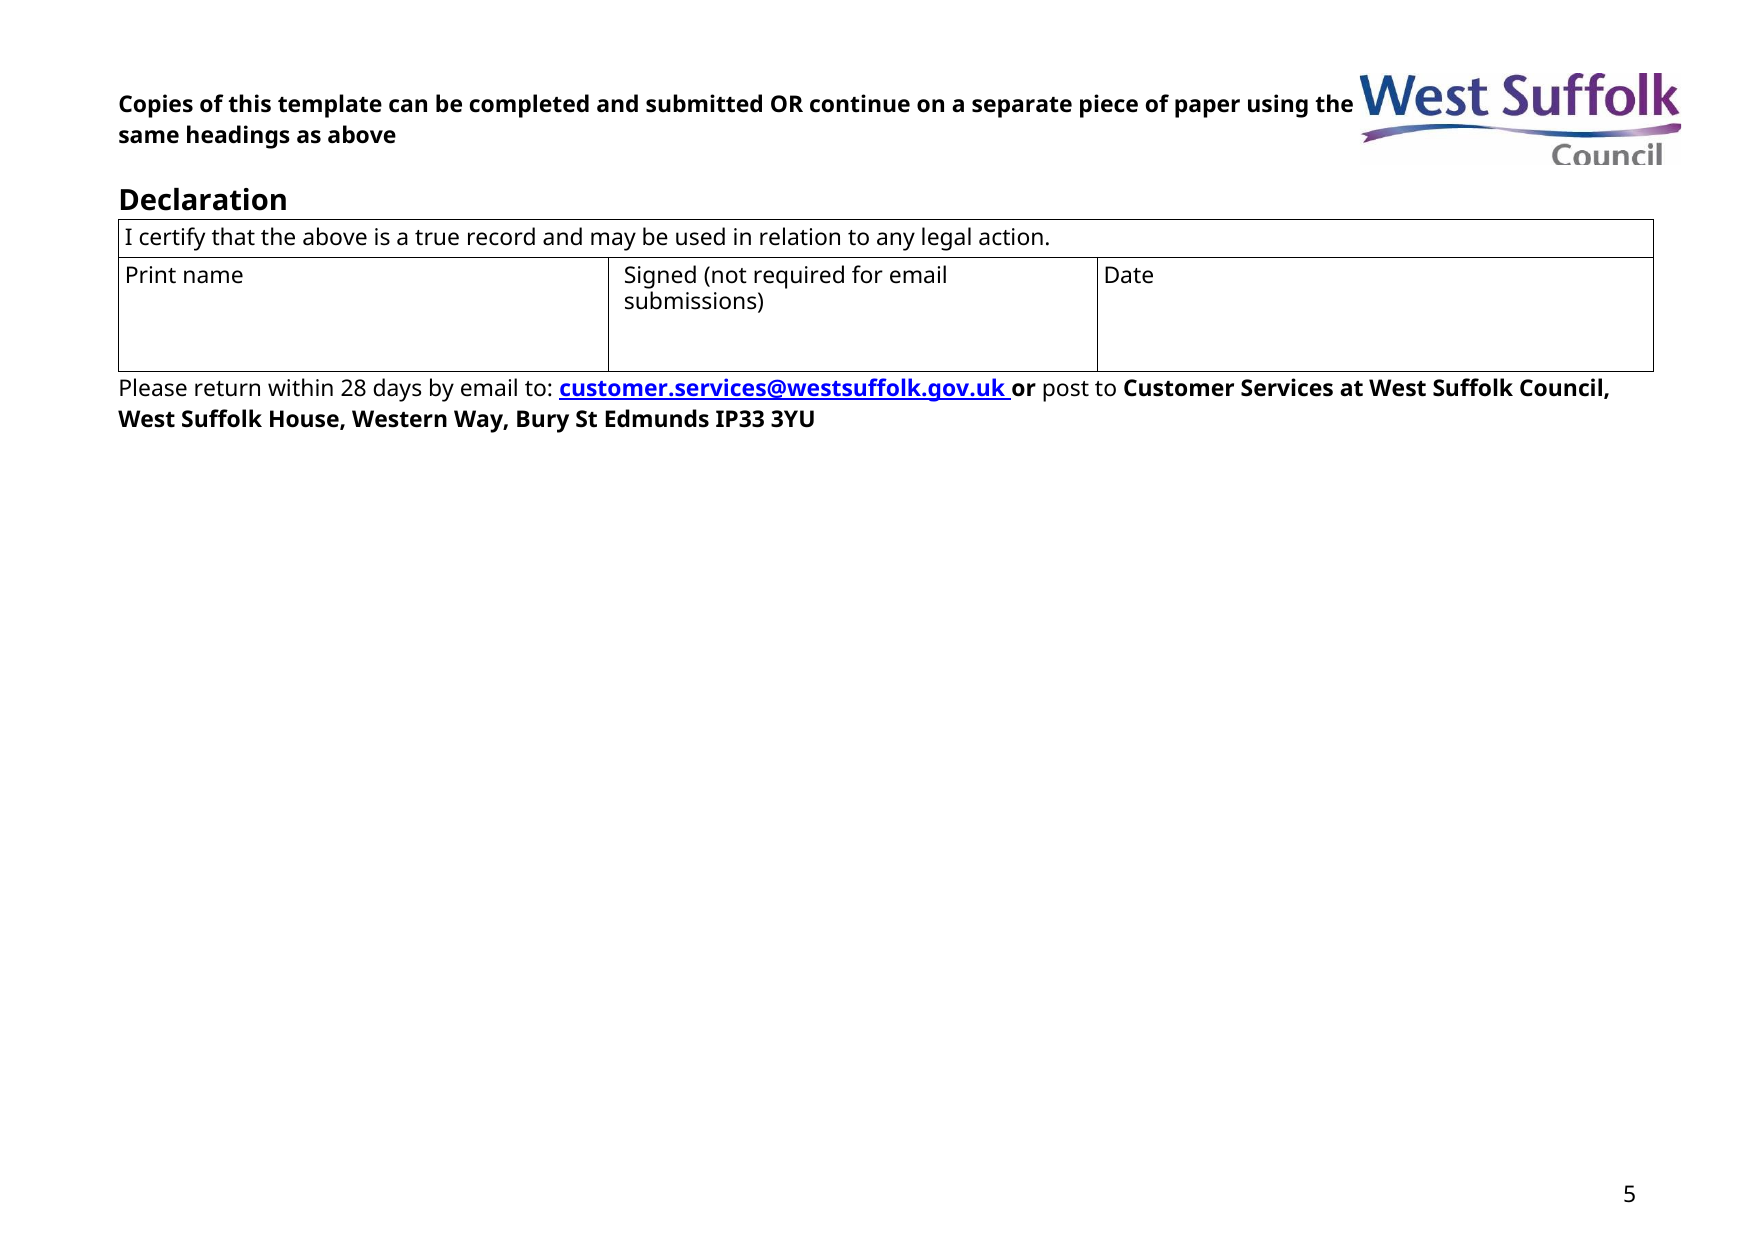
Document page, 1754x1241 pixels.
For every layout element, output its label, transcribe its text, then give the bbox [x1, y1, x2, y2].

subtitle Declaration [118, 179, 1636, 219]
text Copies of this template can be completed and submitted OR continue on a separate piece of paper using the same headings as above [118, 88, 1359, 151]
table_cell Print name [119, 258, 608, 371]
table_cell Date [1098, 258, 1653, 371]
table_cell Signed (not required for email submissions) [609, 258, 1097, 371]
text Please return within 28 days by email to: customer.services@westsuffolk.gov.uk or post to Customer Services at West Suffolk Council, West Suffolk House, Western Way, Bury St Edmunds IP33 3YU [118, 372, 1636, 434]
picture [1359, 73, 1681, 165]
table_header I certify that the above is a true record and may be used in relation to any legal action. [119, 220, 1653, 257]
